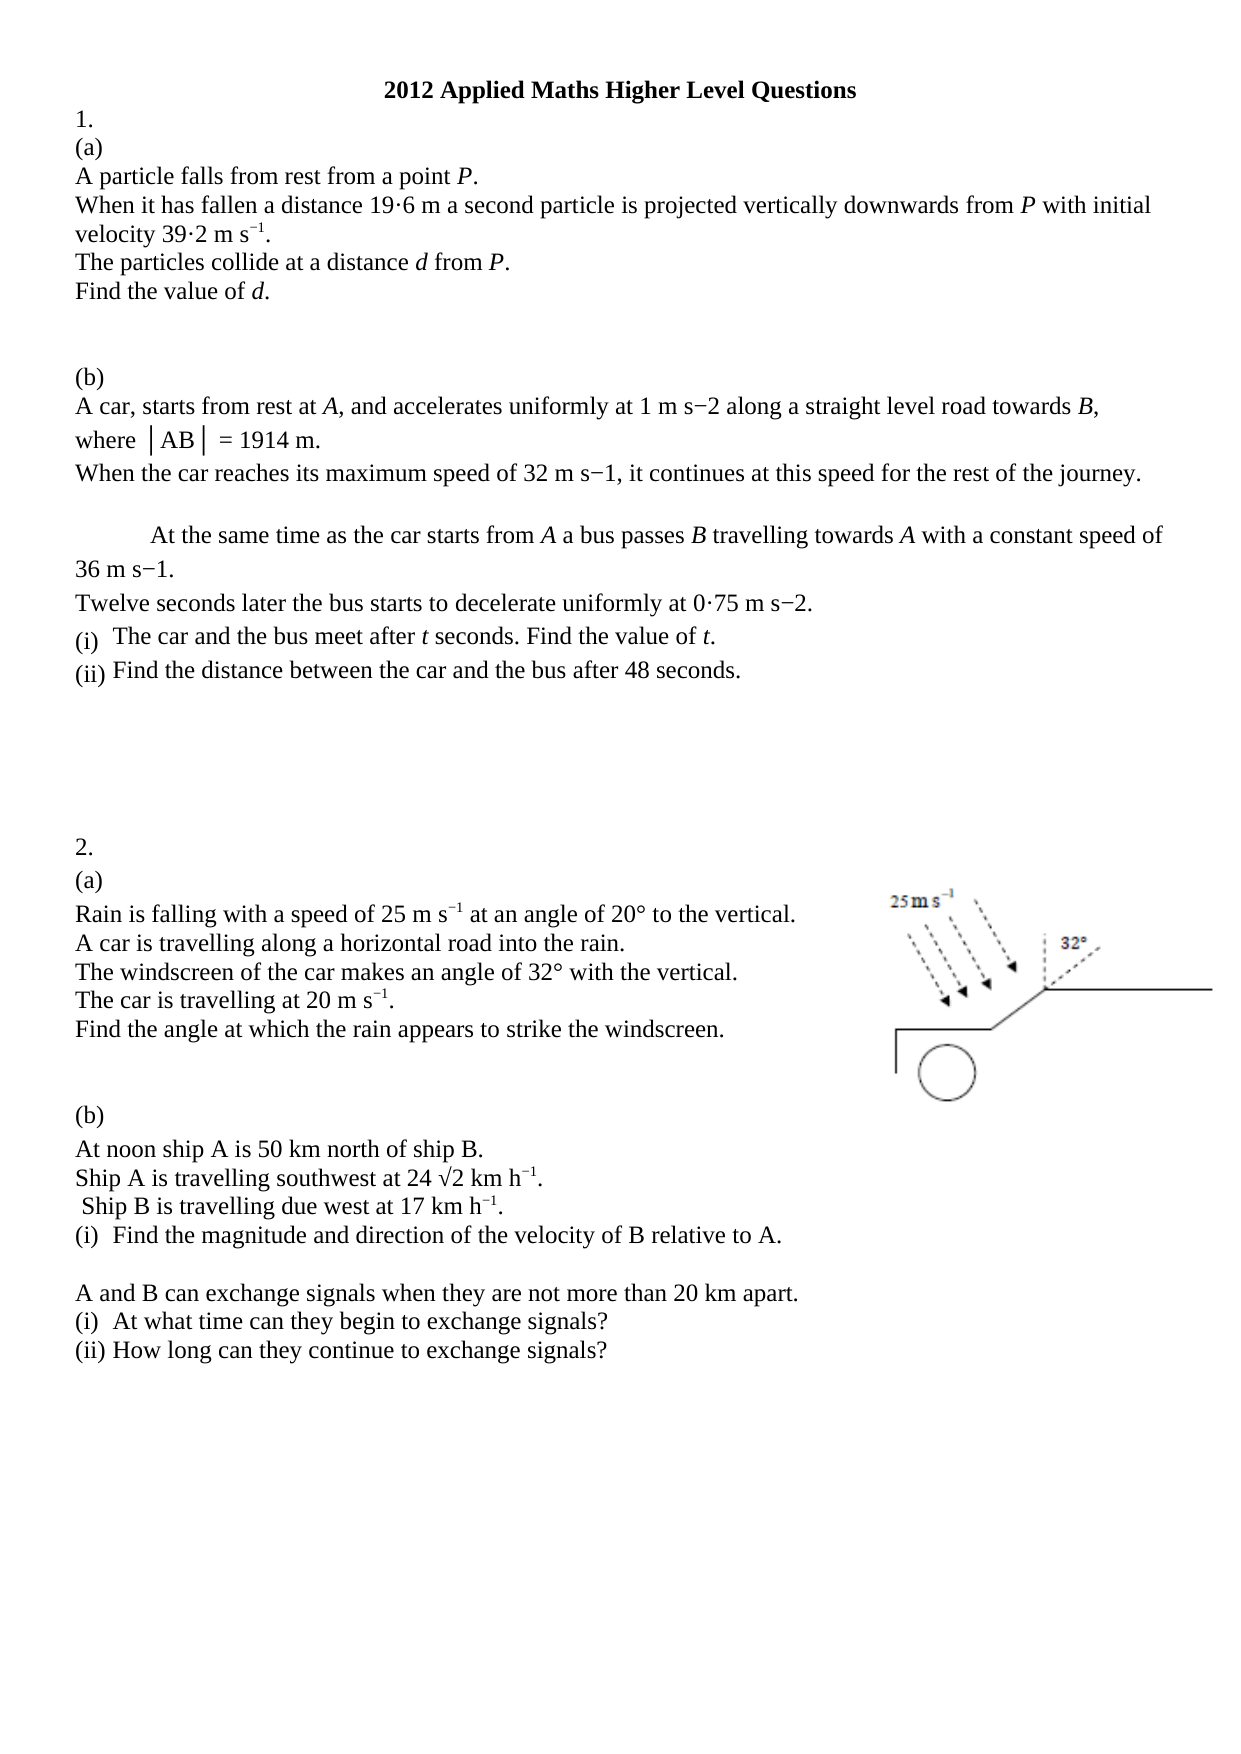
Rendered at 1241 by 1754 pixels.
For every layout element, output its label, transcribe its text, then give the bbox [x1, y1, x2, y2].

list How long can they continue to exchange signals? [75, 1335, 1165, 1364]
list At what time can they begin to exchange signals? [75, 1306, 1165, 1335]
text Ship B is travelling due west at 17 km h−1. [75, 1191, 1165, 1220]
text The particles collide at a distance d from P. [75, 247, 1165, 276]
list The car and the bus meet after t seconds. Find the value of t. [75, 621, 1165, 655]
text When it has fallen a distance 19·6 m a second particle is projected vertically downwards from P with initial velocity 39·2 m s−1. [75, 190, 1165, 247]
text At noon ship A is 50 km north of ship B. [75, 1134, 1165, 1163]
text A car, starts from rest at A, and accelerates uniformly at 1 m s−2 along a straight level road towards B, where │AB│ = 1914 m. [75, 391, 1165, 458]
text 2012 Applied Maths Higher Level Questions [75, 75, 1165, 104]
text Find the value of d. [75, 276, 1165, 305]
text At the same time as the car starts from A a bus passes B travelling towards A with a constant speed of 36 m s−1. [75, 521, 1165, 588]
text The car is travelling at 20 m s−1. [75, 985, 886, 1014]
text (b) [75, 1100, 1165, 1134]
text Rain is falling with a speed of 25 m s−1 at an angle of 20° to the vertical. [75, 899, 886, 928]
list Find the magnitude and direction of the velocity of B relative to A. [75, 1220, 1165, 1249]
list Find the distance between the car and the bus after 48 seconds. [75, 655, 1165, 688]
text (a) [75, 866, 1165, 899]
text Ship A is travelling southwest at 24 √2 km h−1. [75, 1163, 1165, 1191]
text 2. [75, 832, 1165, 866]
text The windscreen of the car makes an angle of 32° with the vertical. [75, 957, 886, 985]
text A car is travelling along a horizontal road into the rain. [75, 928, 886, 957]
text A and B can exchange signals when they are not more than 20 km apart. [75, 1278, 1165, 1306]
text Find the angle at which the rain appears to strike the windscreen. [75, 1014, 886, 1043]
text (a) [75, 132, 1165, 161]
text (b) [75, 362, 1165, 391]
text Twelve seconds later the bus starts to decelerate uniformly at 0·75 m s−2. [75, 588, 1165, 621]
text 1. [75, 104, 1165, 132]
text When the car reaches its maximum speed of 32 m s−1, it continues at this speed for the rest of the journey. [75, 458, 1165, 492]
text A particle falls from rest from a point P. [75, 161, 1165, 190]
